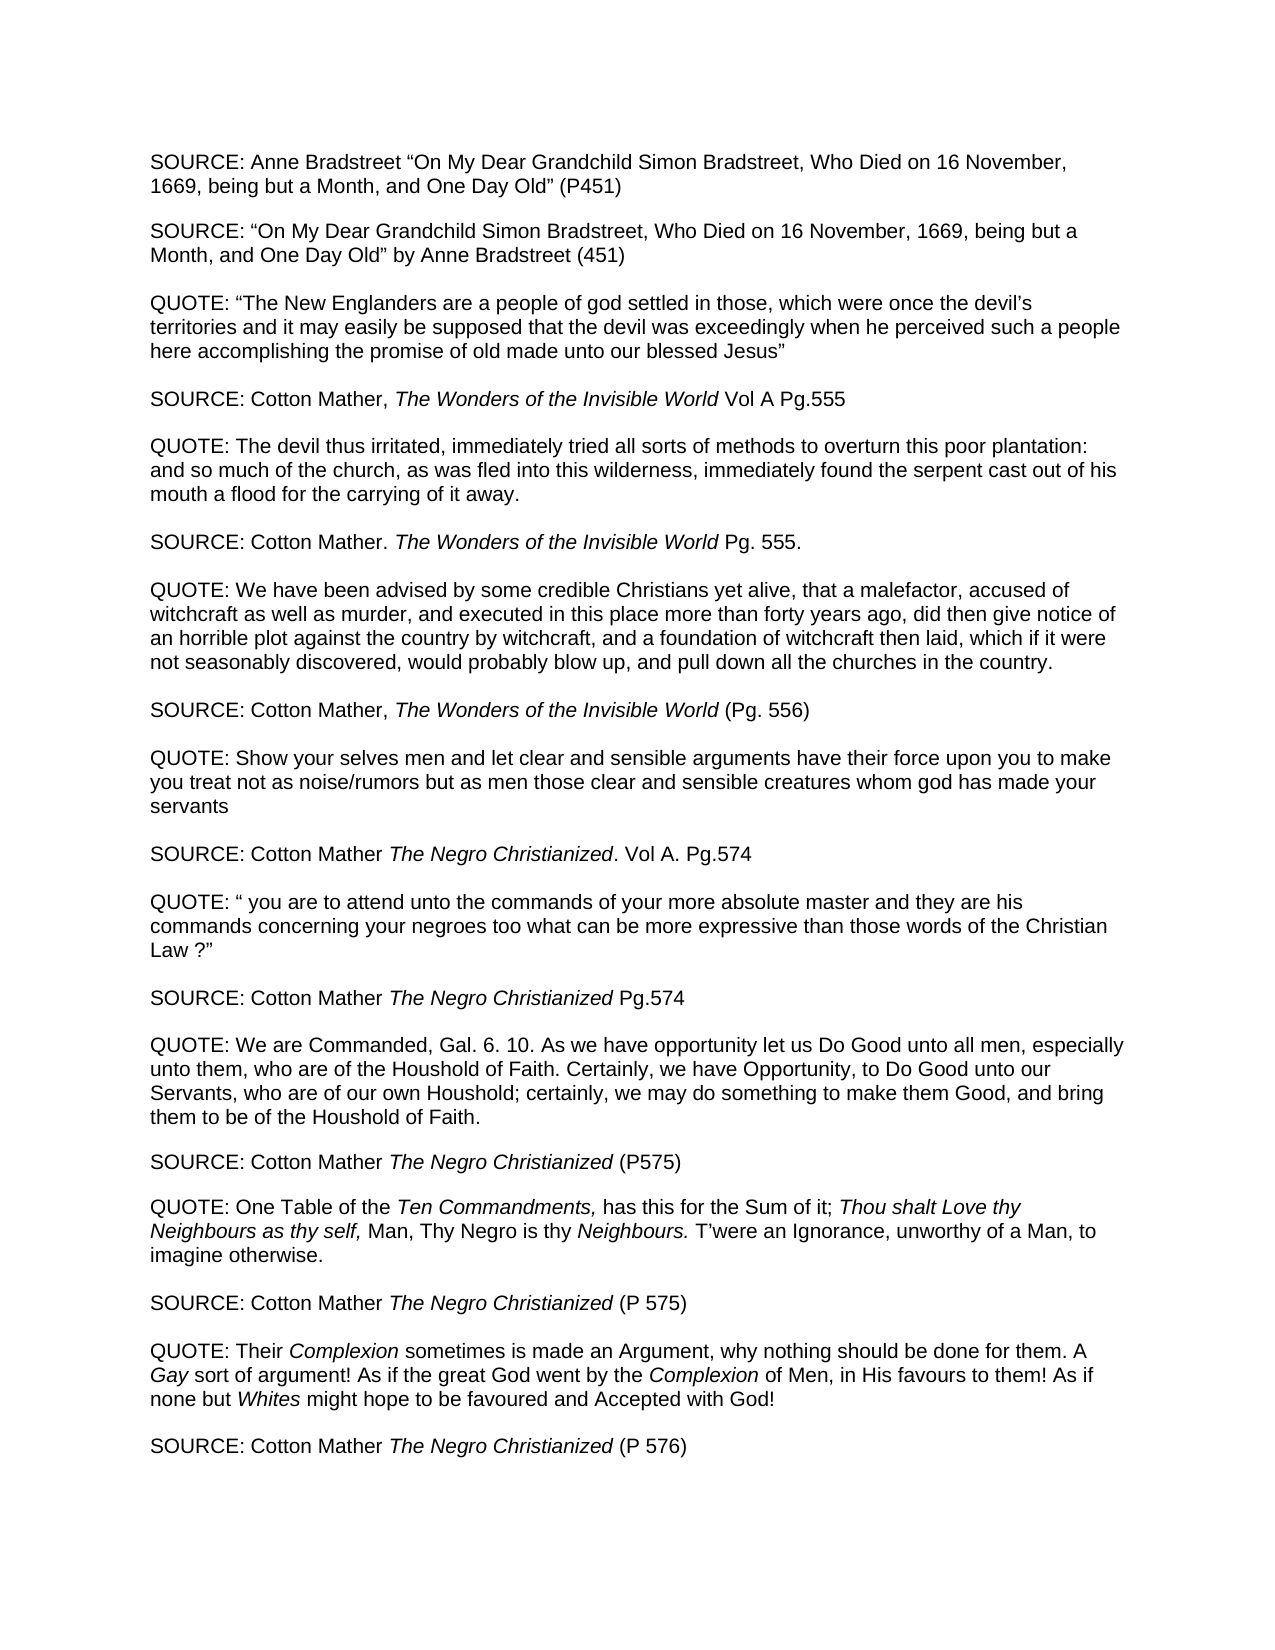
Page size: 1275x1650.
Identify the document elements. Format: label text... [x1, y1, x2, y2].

text SOURCE: Cotton Mather The Negro Christianized (P 575) [150, 1291, 1125, 1314]
text SOURCE: Cotton Mather The Negro Christianized Pg.574 [150, 985, 1125, 1009]
text QUOTE: One Table of the Ten Commandments, has this for the Sum of it; Thou shalt Love thy Neighbours as thy self, Man, Thy Negro is thy Neighbours. T’were an Ignorance, unworthy of a Man, to imagine otherwise. [150, 1195, 1125, 1267]
text SOURCE: Cotton Mather, The Wonders of the Invisible World Vol A Pg.555 [150, 386, 1125, 410]
text SOURCE: Cotton Mather The Negro Christianized (P575) [150, 1150, 1125, 1174]
text QUOTE: “ you are to attend unto the commands of your more absolute master and they are his commands concerning your negroes too what can be more expressive than those words of the Christian Law ?” [150, 889, 1125, 961]
text SOURCE: Cotton Mather. The Wonders of the Invisible World Pg. 555. [150, 530, 1125, 554]
text QUOTE: The devil thus irritated, immediately tried all sorts of methods to overturn this poor plantation: and so much of the church, as was fled into this wilderness, immediately found the serpent cast out of his mouth a flood for the carrying of it away. [150, 434, 1125, 506]
text SOURCE: Cotton Mather The Negro Christianized (P 576) [150, 1434, 1125, 1458]
text QUOTE: We are Commanded, Gal. 6. 10. As we have opportunity let us Do Good unto all men, especially unto them, who are of the Houshold of Faith. Certainly, we have Opportunity, to Do Good unto our Servants, who are of our own Houshold; certainly, we may do something to make them Good, and bring them to be of the Houshold of Faith. [150, 1033, 1125, 1129]
text SOURCE: Anne Bradstreet “On My Dear Grandchild Simon Bradstreet, Who Died on 16 November, 1669, being but a Month, and One Day Old” (P451) [150, 150, 1125, 198]
text SOURCE: Cotton Mather, The Wonders of the Invisible World (Pg. 556) [150, 698, 1125, 722]
text QUOTE: Show your selves men and let clear and sensible arguments have their force upon you to make you treat not as noise/rumors but as men those clear and sensible creatures whom god has made your servants [150, 746, 1125, 818]
text QUOTE: We have been advised by some credible Christians yet alive, that a malefactor, accused of witchcraft as well as murder, and executed in this place more than forty years ago, did then give notice of an horrible plot against the country by witchcraft, and a foundation of witchcraft then laid, which if it were not seasonably discovered, would probably blow up, and pull down all the churches in the country. [150, 578, 1125, 674]
text QUOTE: Their Complexion sometimes is made an Argument, why nothing should be done for them. A Gay sort of argument! As if the great God went by the Complexion of Men, in His favours to them! As if none but Whites might hope to be favoured and Accepted with God! [150, 1338, 1125, 1410]
text QUOTE: “The New Englanders are a people of god settled in those, which were once the devil’s territories and it may easily be supposed that the devil was exceedingly when he perceived such a people here accomplishing the promise of old made unto our blessed Jesus” [150, 291, 1125, 362]
text SOURCE: Cotton Mather The Negro Christianized. Vol A. Pg.574 [150, 842, 1125, 866]
text SOURCE: “On My Dear Grandchild Simon Bradstreet, Who Died on 16 November, 1669, being but a Month, and One Day Old” by Anne Bradstreet (451) [150, 219, 1125, 267]
